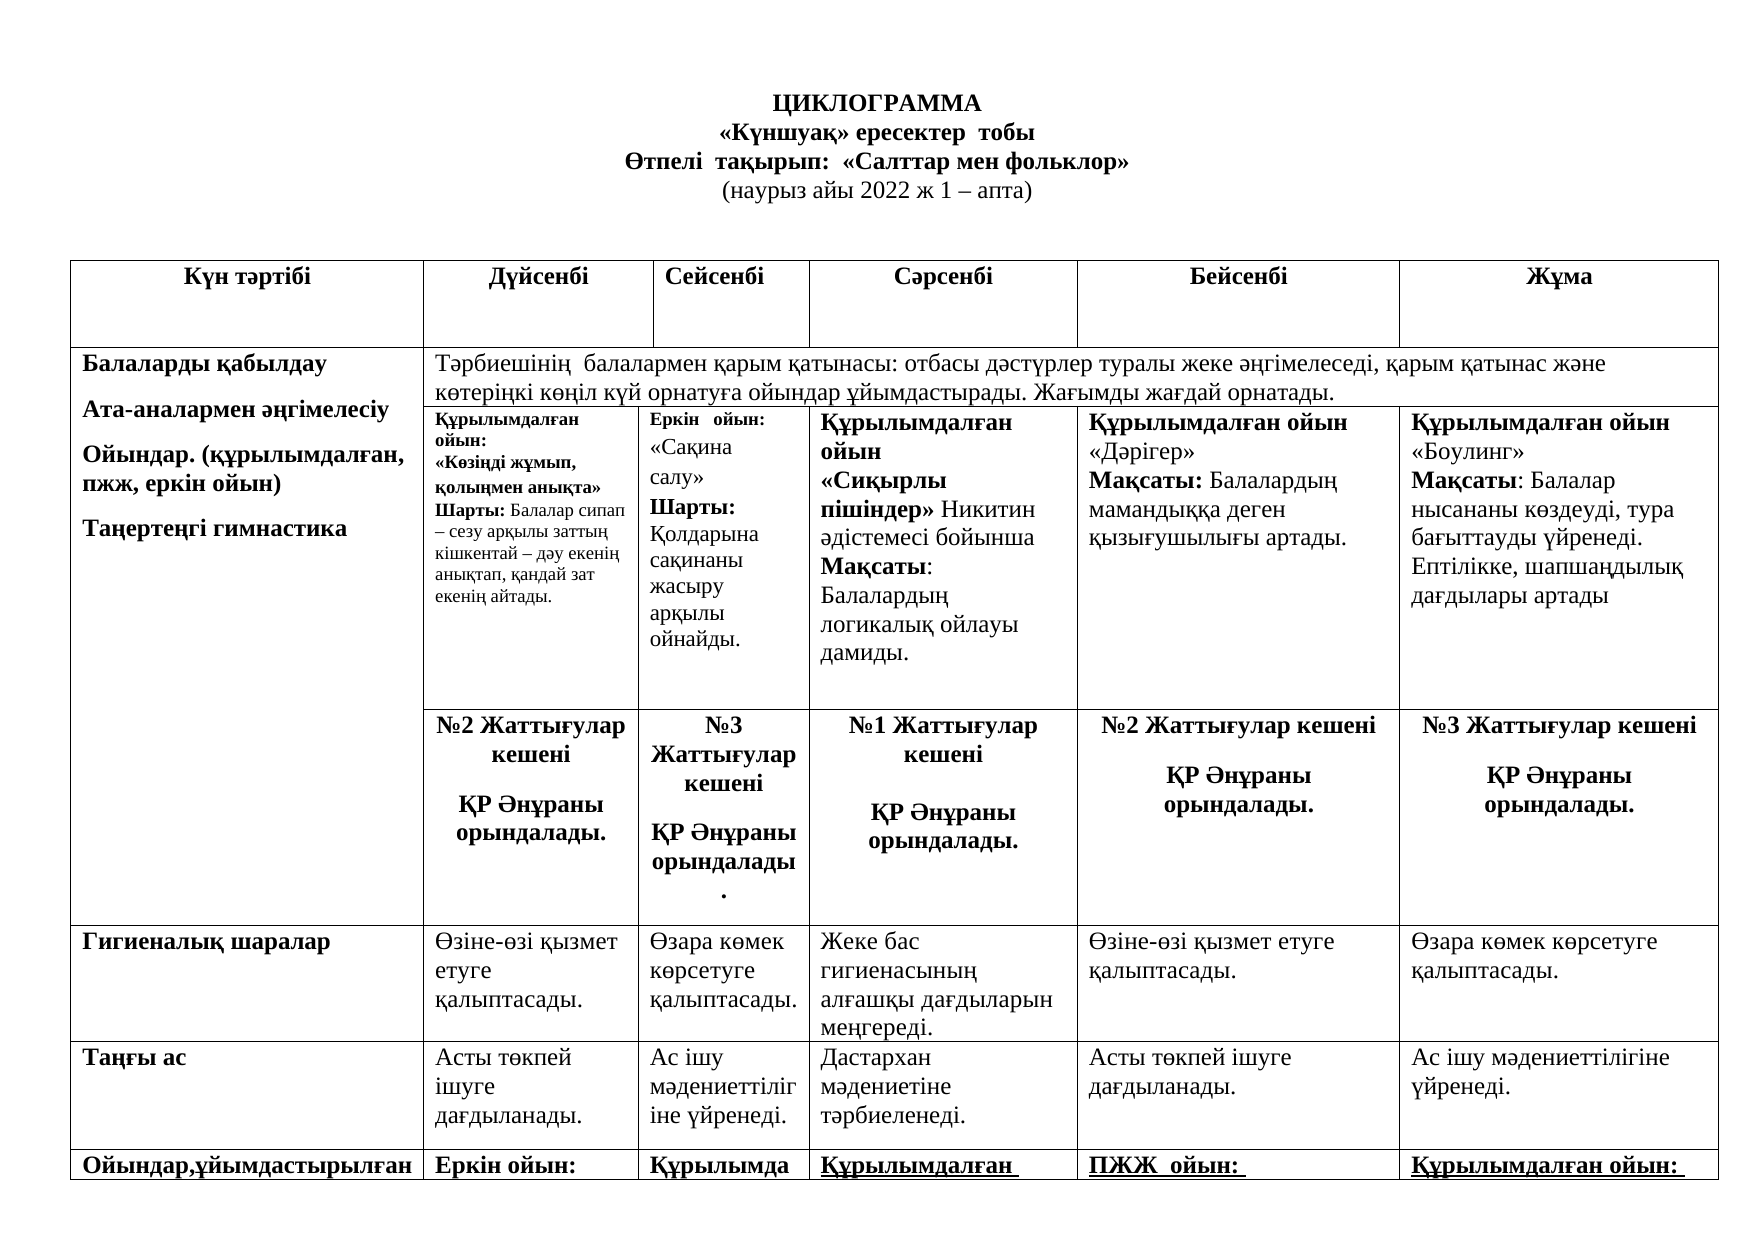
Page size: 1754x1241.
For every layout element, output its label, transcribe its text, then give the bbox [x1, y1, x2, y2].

table_cell №1 Жаттығулар кешені ҚР Әнұраны орындалады. [810, 710, 1077, 924]
text (наурыз айы 2022 ж 1 – апта) [118, 175, 1636, 203]
table_cell Асты төкпей ішуге дағдыланады. [424, 1042, 638, 1149]
table_header Күн тәртібі [71, 261, 423, 347]
table_header Жұма [1400, 261, 1718, 347]
table_cell №3 Жаттығулар кешені ҚР Әнұраны орындалады. [639, 710, 809, 924]
table_cell Өзіне-өзі қызмет етуге қалыптасады. [1078, 926, 1399, 1041]
table_cell Құрылымдалған ойын «Боулинг» Мақсаты: Балалар нысананы көздеуді, тура бағыттауды үйренеді. Ептілікке, шапшаңдылық дағдылары артады [1400, 407, 1718, 709]
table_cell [1078, 1150, 1399, 1179]
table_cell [639, 1150, 809, 1179]
table_cell Өзара көмек көрсетуге қалыптасады. [1400, 926, 1718, 1041]
table_header Дүйсенбі [424, 261, 653, 347]
table_cell Құрылымдалған ойын «Сиқырлы пішіндер» Никитин әдістемесі бойынша Мақсаты: Балалардың логикалық ойлауы дамиды. [810, 407, 1077, 709]
text ЦИКЛОГРАММА [118, 88, 1636, 117]
table_cell Балаларды қабылдау Ата-аналармен әңгімелесіу Ойындар. (құрылымдалған, пжж, еркін ойын) Таңертеңгі гимнастика [71, 348, 423, 924]
table_header Сейсенбі [654, 261, 809, 347]
text Өтпелі тақырып: «Салттар мен фольклор» [118, 146, 1636, 175]
table_cell Еркін ойын: «Сақина салу» Шарты: Қолдарына сақинаны жасыру арқылы ойнайды. [639, 407, 809, 709]
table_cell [71, 1150, 423, 1179]
table_cell Ас ішу мәдениеттілігіне үйренеді. [639, 1042, 809, 1149]
table_cell Өзіне-өзі қызмет етуге қалыптасады. [424, 926, 638, 1041]
table_cell Тәрбиешінің балалармен қарым қатынасы: отбасы дәстүрлер туралы жеке әңгімелеседі, қарым қатынас және көтеріңкі көңіл күй орнатуға ойындар ұйымдастырады. Жағымды жағдай орнатады. [424, 348, 1718, 406]
table_cell №2 Жаттығулар кешені ҚР Әнұраны орындалады. [1078, 710, 1399, 924]
table_cell Таңғы ас [71, 1042, 423, 1149]
table_cell Құрылымдалған ойын «Дәрігер» Мақсаты: Балалардың мамандыққа деген қызығушылығы артады. [1078, 407, 1399, 709]
table_cell №3 Жаттығулар кешені ҚР Әнұраны орындалады. [1400, 710, 1718, 924]
table_header Бейсенбі [1078, 261, 1399, 347]
table_cell Жеке бас гигиенасының алғашқы дағдыларын меңгереді. [810, 926, 1077, 1041]
table_header Сәрсенбі [810, 261, 1077, 347]
text «Күншуақ» ересектер тобы [118, 117, 1636, 146]
table_cell №2 Жаттығулар кешені ҚР Әнұраны орындалады. [424, 710, 638, 924]
table_cell Өзара көмек көрсетуге қалыптасады. [639, 926, 809, 1041]
table_cell Құрылымдалған ойын: «Көзіңді жұмып, қолыңмен анықта» Шарты: Балалар сипап – сезу арқылы заттың кішкентай – дәу екенің анықтап, қандай зат екенің айтады. [424, 407, 638, 709]
table_cell Ас ішу мәдениеттілігіне үйренеді. [1400, 1042, 1718, 1149]
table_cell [810, 1150, 1077, 1179]
table_cell Асты төкпей ішуге дағдыланады. [1078, 1042, 1399, 1149]
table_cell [1400, 1150, 1718, 1179]
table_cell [424, 1150, 638, 1179]
table_cell Дастархан мәдениетіне тәрбиеленеді. [810, 1042, 1077, 1149]
table_cell Гигиеналық шаралар [71, 926, 423, 1041]
